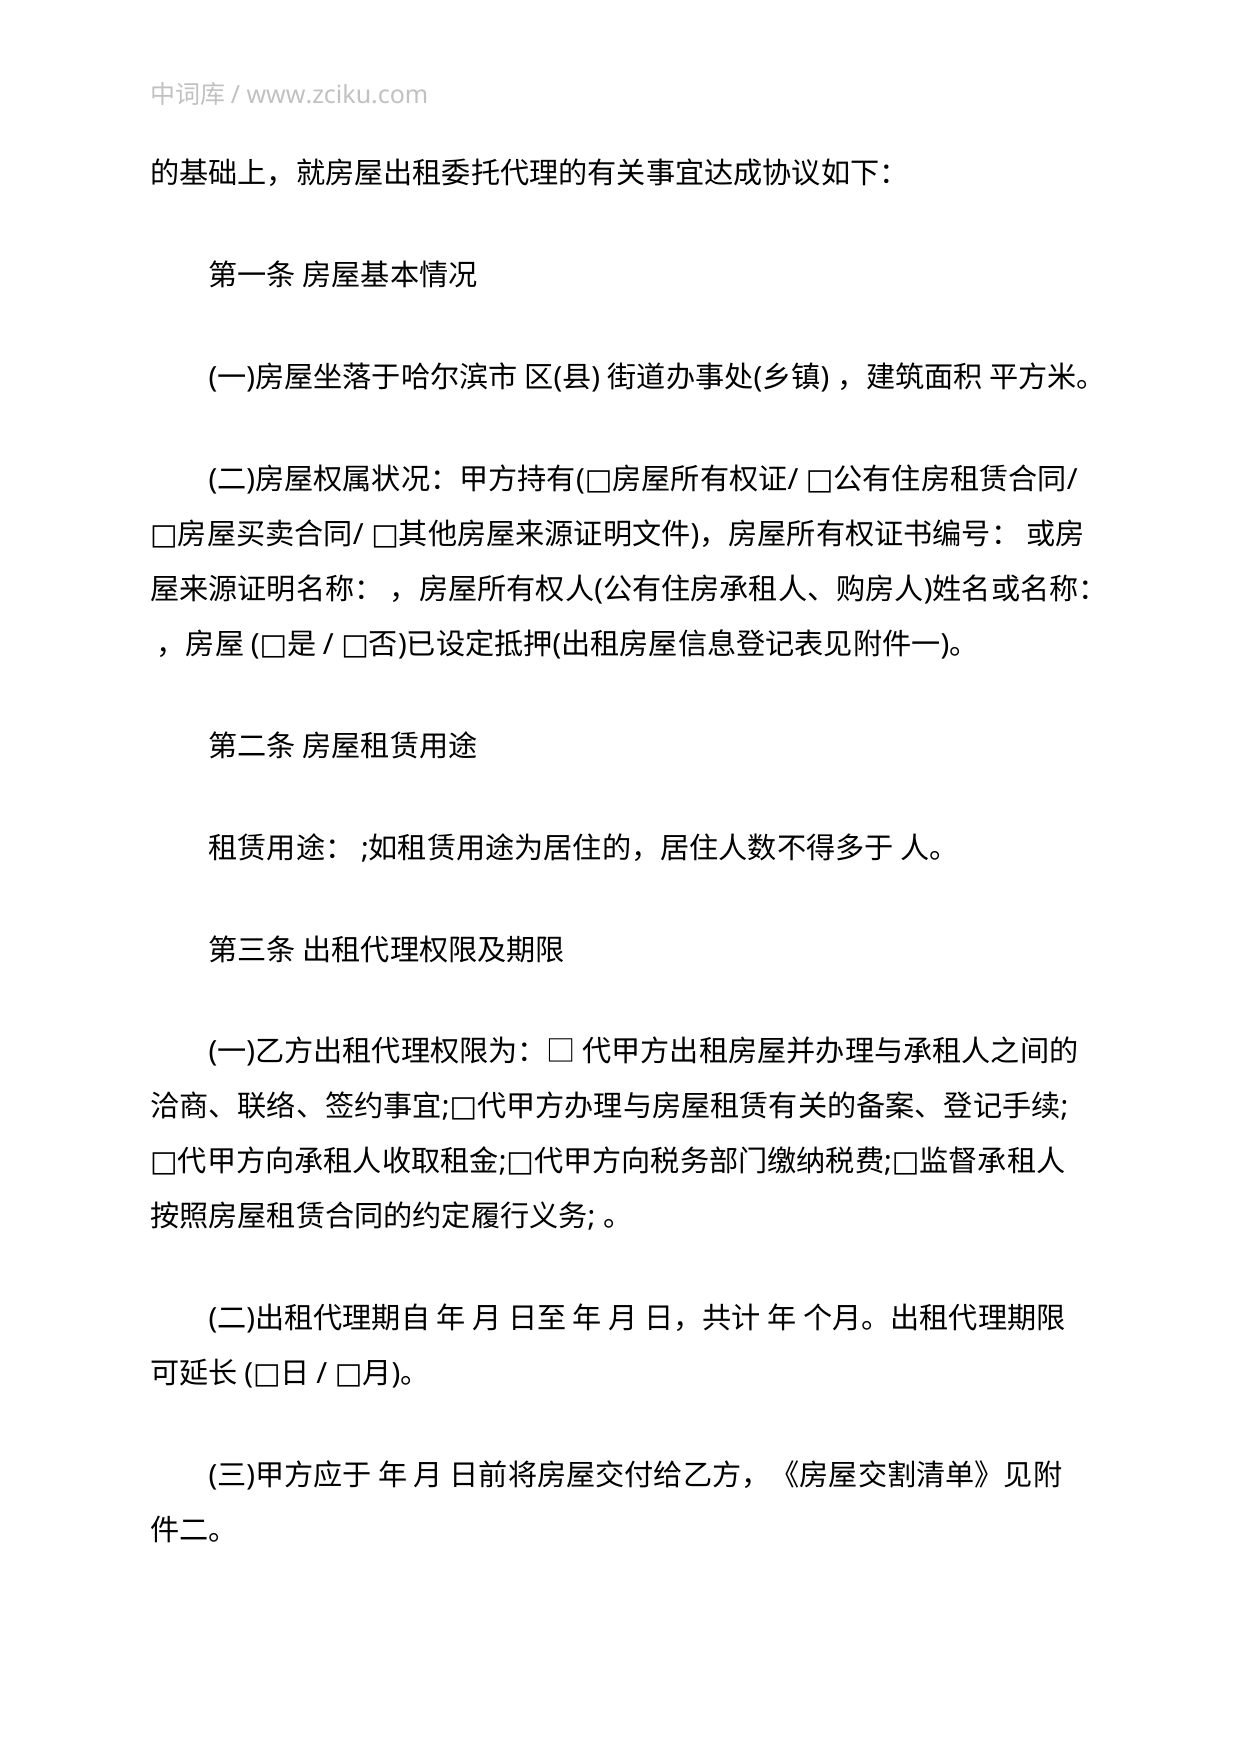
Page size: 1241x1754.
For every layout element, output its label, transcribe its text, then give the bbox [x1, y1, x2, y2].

text 第三条 出租代理权限及期限 [150, 926, 1090, 968]
text 第二条 房屋租赁用途 [150, 722, 1090, 765]
text (二)房屋权属状况：甲方持有(□房屋所有权证/ □公有住房租赁合同/ □房屋买卖合同/ □其他房屋来源证明文件)，房屋所有权证书编号： 或房屋来源证明名称： ，房屋所有权人(公有住房承租人、购房人)姓名或名称： ，房屋 (□是 / □否)已设定抵押(出租房屋信息登记表见附件一)。 [150, 456, 1090, 663]
text (二)出租代理期自 年 月 日至 年 月 日，共计 年 个月。出租代理期限可延长 (□日 / □月)。 [150, 1295, 1090, 1392]
text (一)乙方出租代理权限为：□ 代甲方出租房屋并办理与承租人之间的洽商、联络、签约事宜;□代甲方办理与房屋租赁有关的备案、登记手续;□代甲方向承租人收取租金;□代甲方向税务部门缴纳税费;□监督承租人按照房屋租赁合同的约定履行义务; 。 [150, 1028, 1090, 1235]
text 租赁用途： ;如租赁用途为居住的，居住人数不得多于 人。 [150, 824, 1090, 867]
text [150, 150, 1090, 192]
text (一)房屋坐落于哈尔滨市 区(县) 街道办事处(乡镇) ，建筑面积 平方米。 [150, 353, 1090, 396]
text 第一条 房屋基本情况 [150, 252, 1090, 294]
text (三)甲方应于 年 月 日前将房屋交付给乙方，《房屋交割清单》见附件二。 [150, 1452, 1090, 1549]
